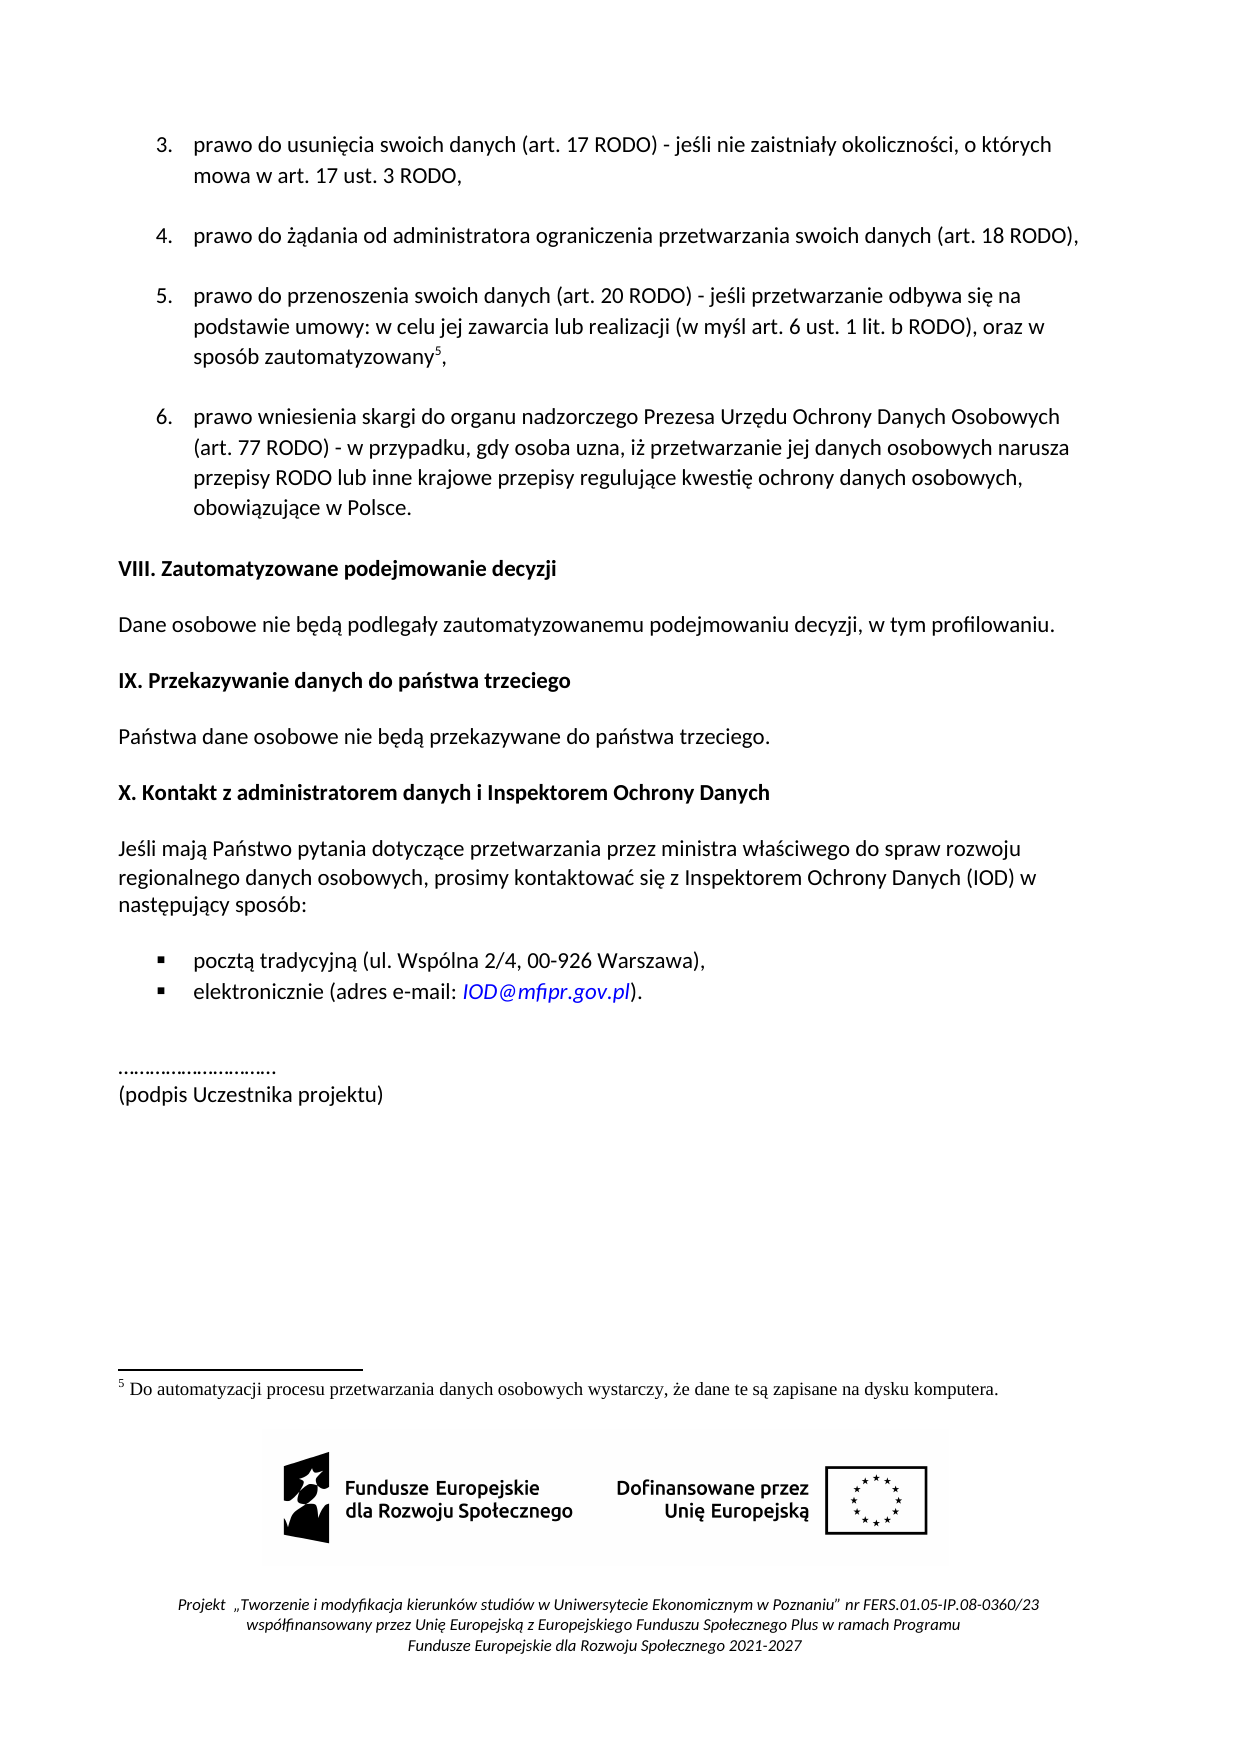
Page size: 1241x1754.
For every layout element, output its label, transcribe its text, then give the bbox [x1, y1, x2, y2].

text ………………………… [118, 1052, 1093, 1080]
text VIII. Zautomatyzowane podejmowanie decyzji [118, 554, 1093, 582]
text Państwa dane osobowe nie będą przekazywane do państwa trzeciego. [118, 722, 1093, 751]
list prawo do żądania od administratora ograniczenia przetwarzania swoich danych (art. 18 RODO), [156, 221, 1093, 249]
list prawo do usunięcia swoich danych (art. 17 RODO) - jeśli nie zaistniały okoliczności, o których mowa w art. 17 ust. 3 RODO, [156, 131, 1093, 189]
text (podpis Uczestnika projektu) [118, 1080, 1093, 1108]
list pocztą tradycyjną (ul. Wspólna 2/4, 00-926 Warszawa), [156, 947, 1093, 975]
list prawo do przenoszenia swoich danych (art. 20 RODO) - jeśli przetwarzanie odbywa się na podstawie umowy: w celu jej zawarcia lub realizacji (w myśl art. 6 ust. 1 lit. b RODO), oraz w sposób zautomatyzowany, [156, 282, 1093, 370]
list elektronicznie (adres e-mail: IOD@mfipr.gov.pl). [156, 977, 1093, 1005]
text IX. Przekazywanie danych do państwa trzeciego [118, 666, 1093, 694]
text X. Kontakt z administratorem danych i Inspektorem Ochrony Danych [118, 778, 1093, 807]
picture [261, 1429, 950, 1566]
text Jeśli mają Państwo pytania dotyczące przetwarzania przez ministra właściwego do spraw rozwoju regionalnego danych osobowych, prosimy kontaktować się z Inspektorem Ochrony Danych (IOD) w następujący sposób: [118, 834, 1093, 919]
text Dane osobowe nie będą podlegały zautomatyzowanemu podejmowaniu decyzji, w tym profilowaniu. [118, 610, 1093, 638]
list prawo wniesienia skargi do organu nadzorczego Prezesa Urzędu Ochrony Danych Osobowych (art. 77 RODO) - w przypadku, gdy osoba uzna, iż przetwarzanie jej danych osobowych narusza przepisy RODO lub inne krajowe przepisy regulujące kwestię ochrony danych osobowych, obowiązujące w Polsce. [156, 402, 1093, 521]
